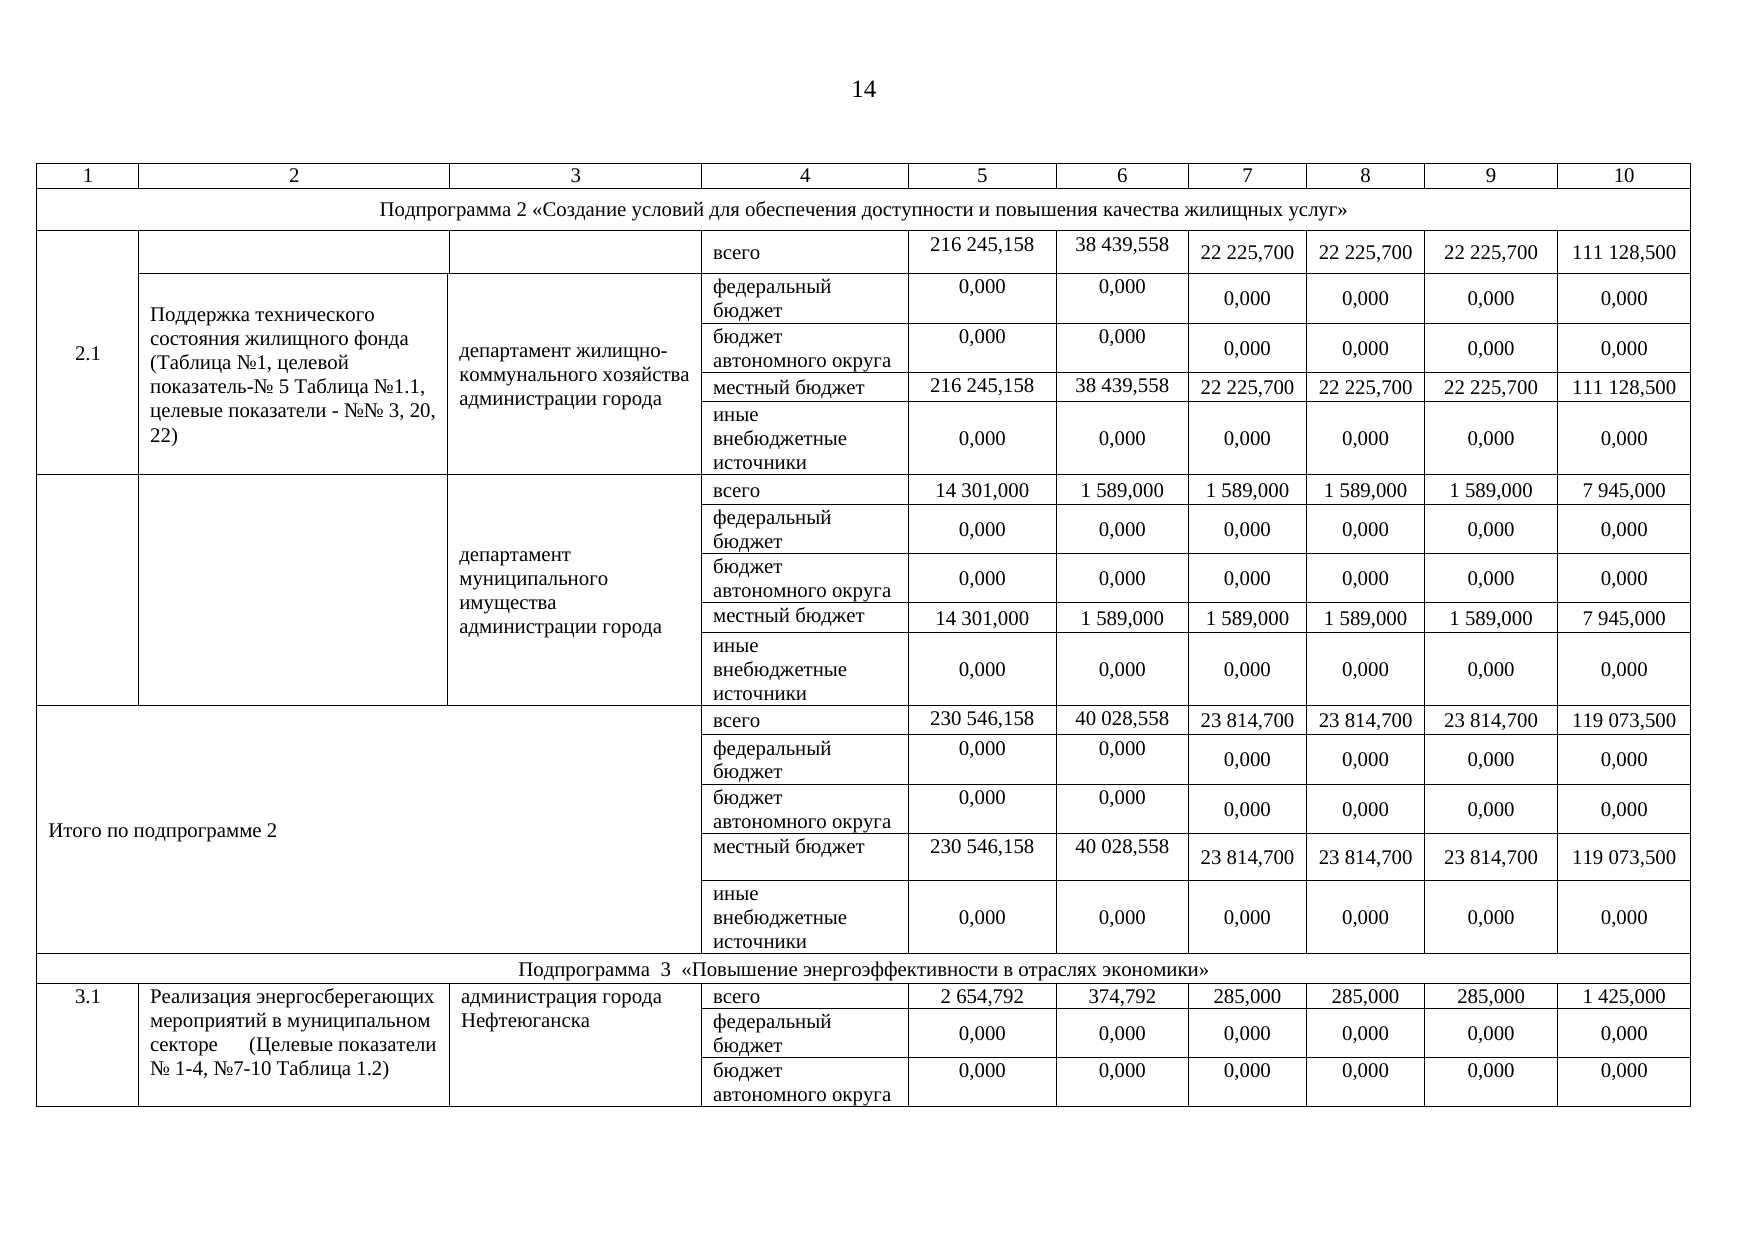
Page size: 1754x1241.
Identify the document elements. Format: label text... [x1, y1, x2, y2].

table_cell Реализация энергосберегающих мероприятий в муниципальном секторе (Целевые показатели № 1-4, №7-10 Таблица 1.2) [139, 984, 449, 1106]
table_cell 0,000 [1189, 554, 1306, 602]
table_cell 7 945,000 [1558, 603, 1690, 632]
table_cell 14 301,000 [909, 603, 1056, 632]
table_header 10 [1558, 164, 1690, 187]
table_cell 0,000 [1307, 785, 1424, 833]
table_cell 216 245,158 [909, 231, 1056, 273]
table_cell местный бюджет [702, 603, 908, 632]
table_cell 0,000 [1057, 324, 1188, 372]
table_cell [139, 475, 447, 705]
table_cell федеральный бюджет [702, 274, 908, 322]
table_cell иные внебюджетные источники [702, 633, 908, 705]
table_cell 0,000 [1307, 402, 1424, 474]
table_cell всего [702, 706, 908, 734]
table_cell 0,000 [1307, 324, 1424, 372]
table_cell 0,000 [1307, 554, 1424, 602]
table_cell 22 225,700 [1425, 231, 1557, 273]
table_cell 1 425,000 [1558, 984, 1690, 1008]
table_cell 0,000 [909, 402, 1056, 474]
table_cell бюджет автономного округа [702, 324, 908, 372]
table_cell 1 589,000 [1425, 475, 1557, 504]
table_header 7 [1189, 164, 1306, 187]
table_cell 285,000 [1189, 984, 1306, 1008]
table_cell 7 945,000 [1558, 475, 1690, 504]
table_cell 111 128,500 [1558, 373, 1690, 401]
table_cell 0,000 [1425, 633, 1557, 705]
table_cell 23 814,700 [1189, 706, 1306, 734]
table_cell 0,000 [1057, 1009, 1188, 1057]
table_cell всего [702, 231, 908, 273]
table_cell 0,000 [1425, 1009, 1557, 1057]
table_cell 0,000 [1057, 505, 1188, 553]
table_header 1 [37, 164, 138, 187]
table_cell местный бюджет [702, 834, 908, 880]
table_cell всего [702, 984, 908, 1008]
table_cell 0,000 [909, 881, 1056, 953]
table_cell 0,000 [1057, 402, 1188, 474]
table_cell 0,000 [1189, 402, 1306, 474]
table_cell 0,000 [1307, 1009, 1424, 1057]
table_cell департамент жилищно-коммунального хозяйства администрации города [448, 274, 701, 474]
table_cell 0,000 [1558, 785, 1690, 833]
table_cell Итого по подпрограмме 2 [37, 706, 701, 953]
table_cell 1 589,000 [1189, 475, 1306, 504]
table_cell 0,000 [1307, 881, 1424, 953]
table_cell 230 546,158 [909, 834, 1056, 880]
table_cell 0,000 [1189, 735, 1306, 783]
table_cell 22 225,700 [1425, 373, 1557, 401]
table_cell 0,000 [1558, 1058, 1690, 1106]
table_cell 0,000 [1189, 324, 1306, 372]
table_cell 119 073,500 [1558, 706, 1690, 734]
table_cell 0,000 [1189, 274, 1306, 322]
table_cell 0,000 [1057, 633, 1188, 705]
table_cell 0,000 [1425, 881, 1557, 953]
table_cell 0,000 [1057, 554, 1188, 602]
table_cell 23 814,700 [1425, 834, 1557, 880]
table_cell 0,000 [1189, 1058, 1306, 1106]
table_cell [139, 231, 449, 273]
table_cell 0,000 [1425, 505, 1557, 553]
table_cell 40 028,558 [1057, 834, 1188, 880]
table_cell администрация города Нефтеюганска [450, 984, 701, 1106]
table_cell 0,000 [909, 735, 1056, 783]
table_cell 0,000 [1057, 785, 1188, 833]
table_cell [37, 475, 138, 705]
table_cell 0,000 [909, 324, 1056, 372]
table_cell федеральный бюджет [702, 1009, 908, 1057]
table_cell федеральный бюджет [702, 505, 908, 553]
table_cell 22 225,700 [1307, 231, 1424, 273]
table_cell 0,000 [1425, 1058, 1557, 1106]
table_cell 0,000 [909, 274, 1056, 322]
table_cell всего [702, 475, 908, 504]
table_cell 0,000 [909, 1009, 1056, 1057]
table_cell 119 073,500 [1558, 834, 1690, 880]
table_cell 0,000 [1307, 505, 1424, 553]
table_cell 0,000 [1558, 554, 1690, 602]
table_cell иные внебюджетные источники [702, 402, 908, 474]
table_cell 23 814,700 [1425, 706, 1557, 734]
table_cell 0,000 [1558, 324, 1690, 372]
table_cell федеральный бюджет [702, 735, 908, 783]
table_cell 0,000 [1558, 881, 1690, 953]
table_cell 14 301,000 [909, 475, 1056, 504]
table_cell 0,000 [909, 554, 1056, 602]
table_header 9 [1425, 164, 1557, 187]
table_cell 285,000 [1307, 984, 1424, 1008]
table_cell 0,000 [1057, 735, 1188, 783]
table_header 8 [1307, 164, 1424, 187]
table_cell 0,000 [1558, 1009, 1690, 1057]
table_cell 0,000 [909, 505, 1056, 553]
table_cell 23 814,700 [1189, 834, 1306, 880]
table_cell 230 546,158 [909, 706, 1056, 734]
table_cell 0,000 [1558, 274, 1690, 322]
table_cell бюджет автономного округа [702, 1058, 908, 1106]
table_header 2 [139, 164, 449, 187]
table_cell 1 589,000 [1057, 603, 1188, 632]
table_cell 2 654,792 [909, 984, 1056, 1008]
table_cell 3.1 [37, 984, 138, 1106]
table_cell 0,000 [1425, 324, 1557, 372]
table_cell 0,000 [1558, 735, 1690, 783]
table_cell 0,000 [1189, 1009, 1306, 1057]
table_cell 0,000 [1057, 274, 1188, 322]
table_cell Поддержка технического состояния жилищного фонда (Таблица №1, целевой показатель-№ 5 Таблица №1.1, целевые показатели - №№ 3, 20, 22) [139, 274, 447, 474]
table_cell 0,000 [1307, 735, 1424, 783]
table_cell 1 589,000 [1307, 603, 1424, 632]
table_cell 1 589,000 [1057, 475, 1188, 504]
table_cell 38 439,558 [1057, 231, 1188, 273]
table_cell 0,000 [1189, 785, 1306, 833]
table_cell 1 589,000 [1425, 603, 1557, 632]
table_cell 0,000 [1558, 402, 1690, 474]
table_cell местный бюджет [702, 373, 908, 401]
table_header 3 [450, 164, 701, 187]
table_cell 0,000 [1057, 1058, 1188, 1106]
table_cell 0,000 [1057, 881, 1188, 953]
table_cell 0,000 [1558, 505, 1690, 553]
table_cell иные внебюджетные источники [702, 881, 908, 953]
table_cell Подпрограмма 3 «Повышение энергоэффективности в отраслях экономики» [37, 954, 1690, 983]
table_cell 0,000 [1558, 633, 1690, 705]
table_cell 285,000 [1425, 984, 1557, 1008]
table_cell 23 814,700 [1307, 834, 1424, 880]
table_cell Подпрограмма 2 «Создание условий для обеспечения доступности и повышения качества жилищных услуг» [37, 189, 1690, 230]
table_cell 22 225,700 [1189, 373, 1306, 401]
table_cell 1 589,000 [1307, 475, 1424, 504]
table_cell 0,000 [1425, 554, 1557, 602]
table_cell 0,000 [1425, 785, 1557, 833]
table_cell 0,000 [1307, 633, 1424, 705]
table_cell бюджет автономного округа [702, 785, 908, 833]
table_cell 0,000 [909, 633, 1056, 705]
table_cell 0,000 [1307, 274, 1424, 322]
table_cell 216 245,158 [909, 373, 1056, 401]
table_cell департамент муниципального имущества администрации города [448, 475, 701, 705]
table_cell 0,000 [1189, 881, 1306, 953]
table_cell 0,000 [909, 785, 1056, 833]
table_cell 40 028,558 [1057, 706, 1188, 734]
table_header 6 [1057, 164, 1188, 187]
table_cell 0,000 [1425, 735, 1557, 783]
table_cell 23 814,700 [1307, 706, 1424, 734]
table_cell 0,000 [1307, 1058, 1424, 1106]
table_cell 0,000 [909, 1058, 1056, 1106]
table_cell [450, 231, 701, 273]
table_cell 22 225,700 [1189, 231, 1306, 273]
table_cell 111 128,500 [1558, 231, 1690, 273]
table_cell 22 225,700 [1307, 373, 1424, 401]
table_cell бюджет автономного округа [702, 554, 908, 602]
table_cell 0,000 [1189, 633, 1306, 705]
table_cell 374,792 [1057, 984, 1188, 1008]
table_cell 0,000 [1189, 505, 1306, 553]
table_cell 38 439,558 [1057, 373, 1188, 401]
table_cell 0,000 [1425, 402, 1557, 474]
table_cell 2.1 [37, 231, 138, 474]
table_cell 1 589,000 [1189, 603, 1306, 632]
table_header 4 [702, 164, 908, 187]
table_header 5 [909, 164, 1056, 187]
table_cell 0,000 [1425, 274, 1557, 322]
